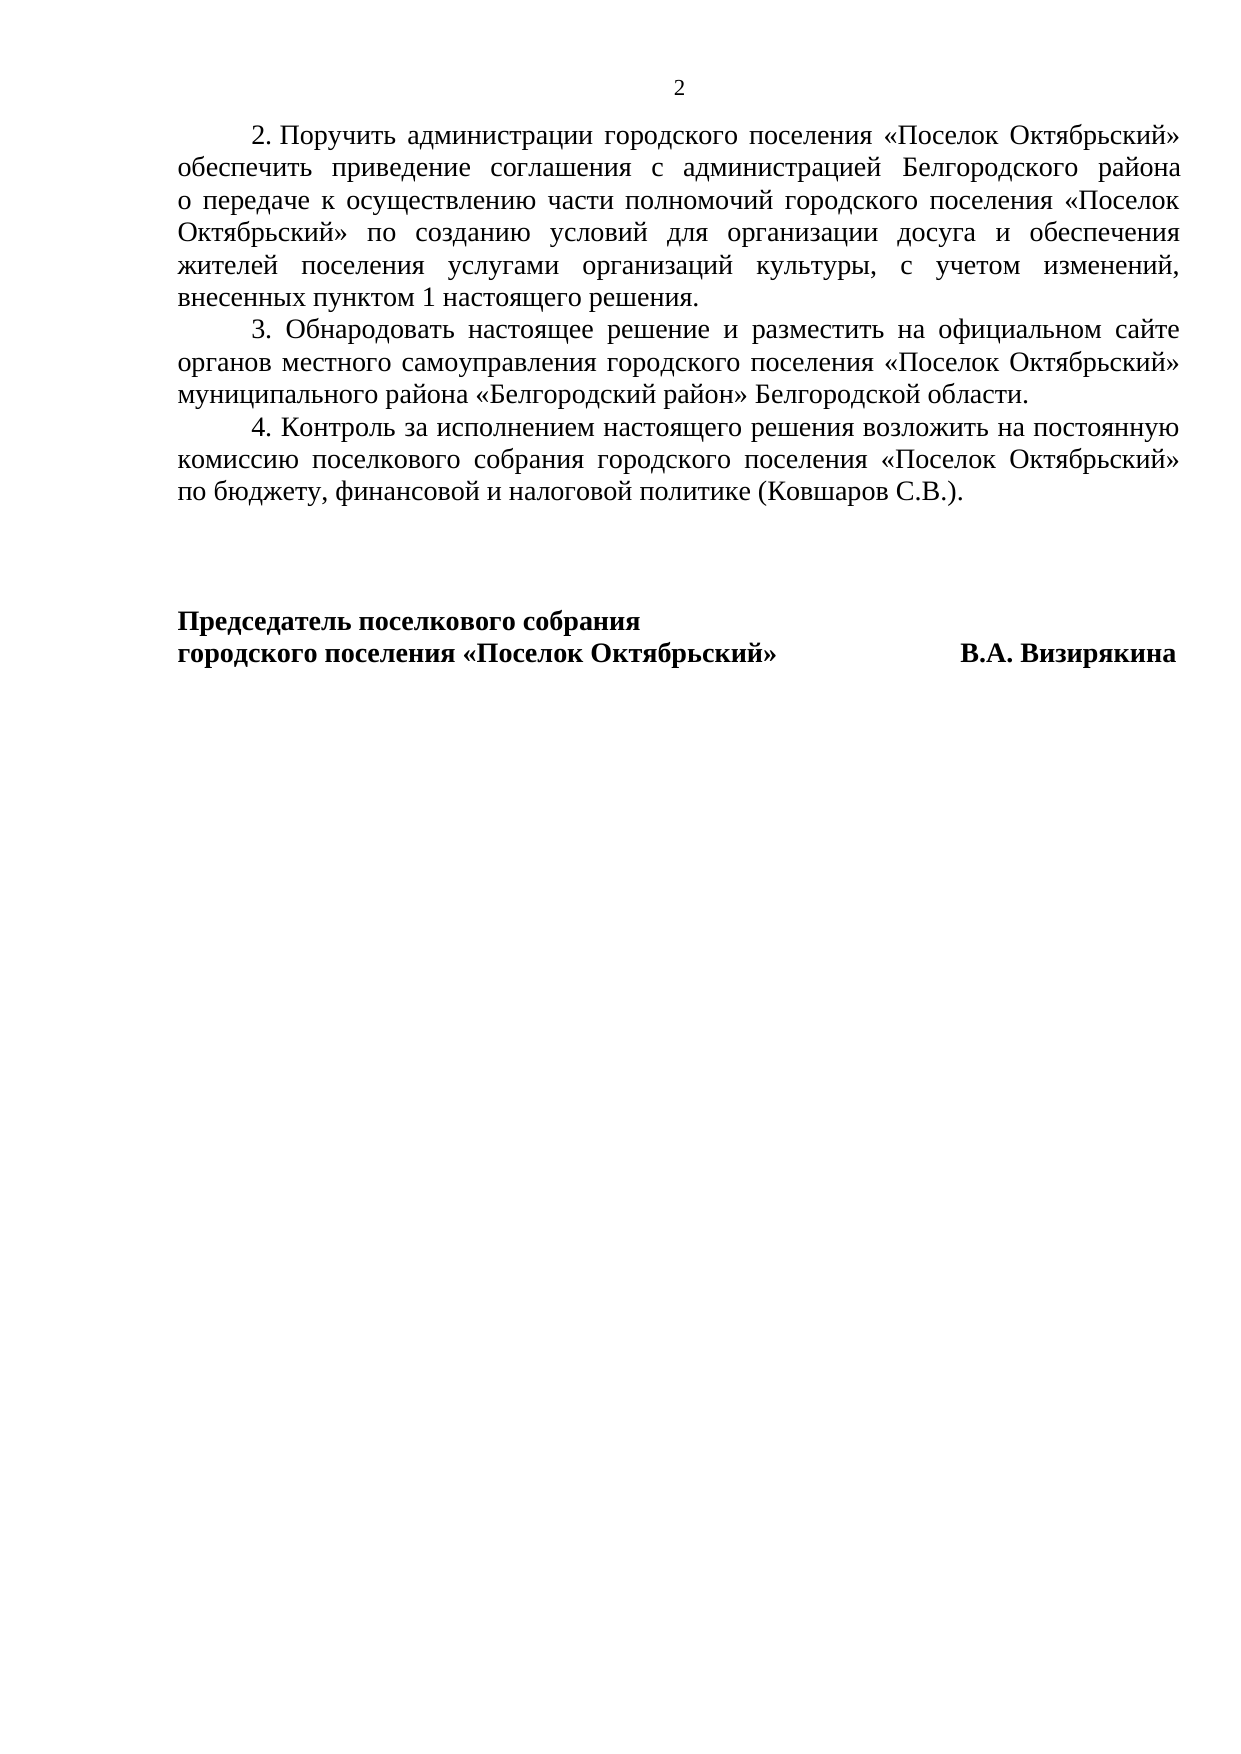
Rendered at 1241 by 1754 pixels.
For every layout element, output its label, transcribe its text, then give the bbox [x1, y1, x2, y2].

text 3. Обнародовать настоящее решение и разместить на официальном сайте органов местного самоуправления городского поселения «Поселок Октябрьский» муниципального района «Белгородский район» Белгородской области. [177, 312, 1181, 410]
text Председатель поселкового собрания [177, 604, 1181, 636]
text городского поселения «Поселок Октябрьский» В.А. Визирякина [177, 636, 1181, 669]
text 2. Поручить администрации городского поселения «Поселок Октябрьский» обеспечить приведение соглашения с администрацией Белгородского района о передаче к осуществлению части полномочий городского поселения «Поселок Октябрьский» по созданию условий для организации досуга и обеспечения жителей поселения услугами организаций культуры, с учетом изменений, внесенных пунктом 1 настоящего решения. [177, 118, 1181, 312]
text 4. Контроль за исполнением настоящего решения возложить на постоянную комиссию поселкового собрания городского поселения «Поселок Октябрьский» по бюджету, финансовой и налоговой политике (Ковшаров С.В.). [177, 410, 1181, 507]
